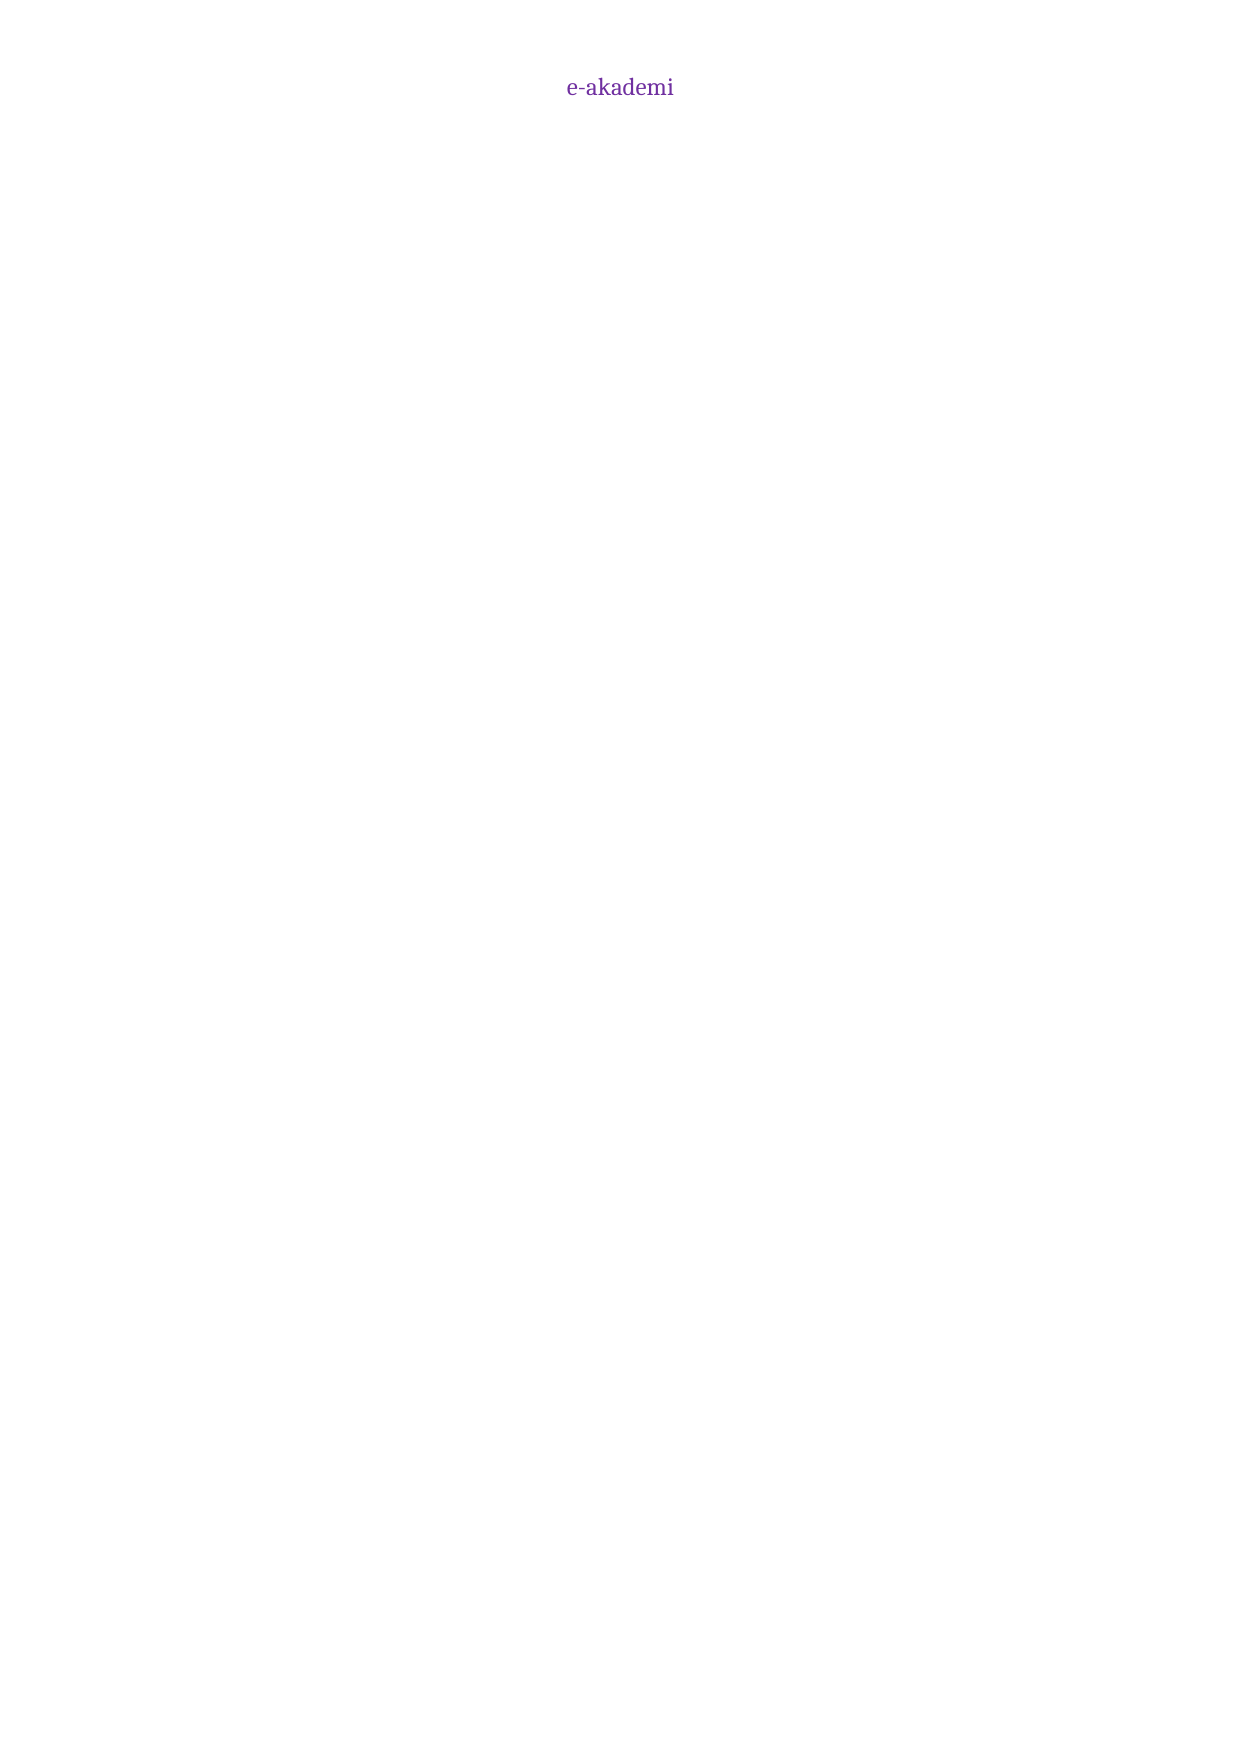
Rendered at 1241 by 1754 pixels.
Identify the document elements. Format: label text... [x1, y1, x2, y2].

text e-akademi [148, 73, 1093, 102]
